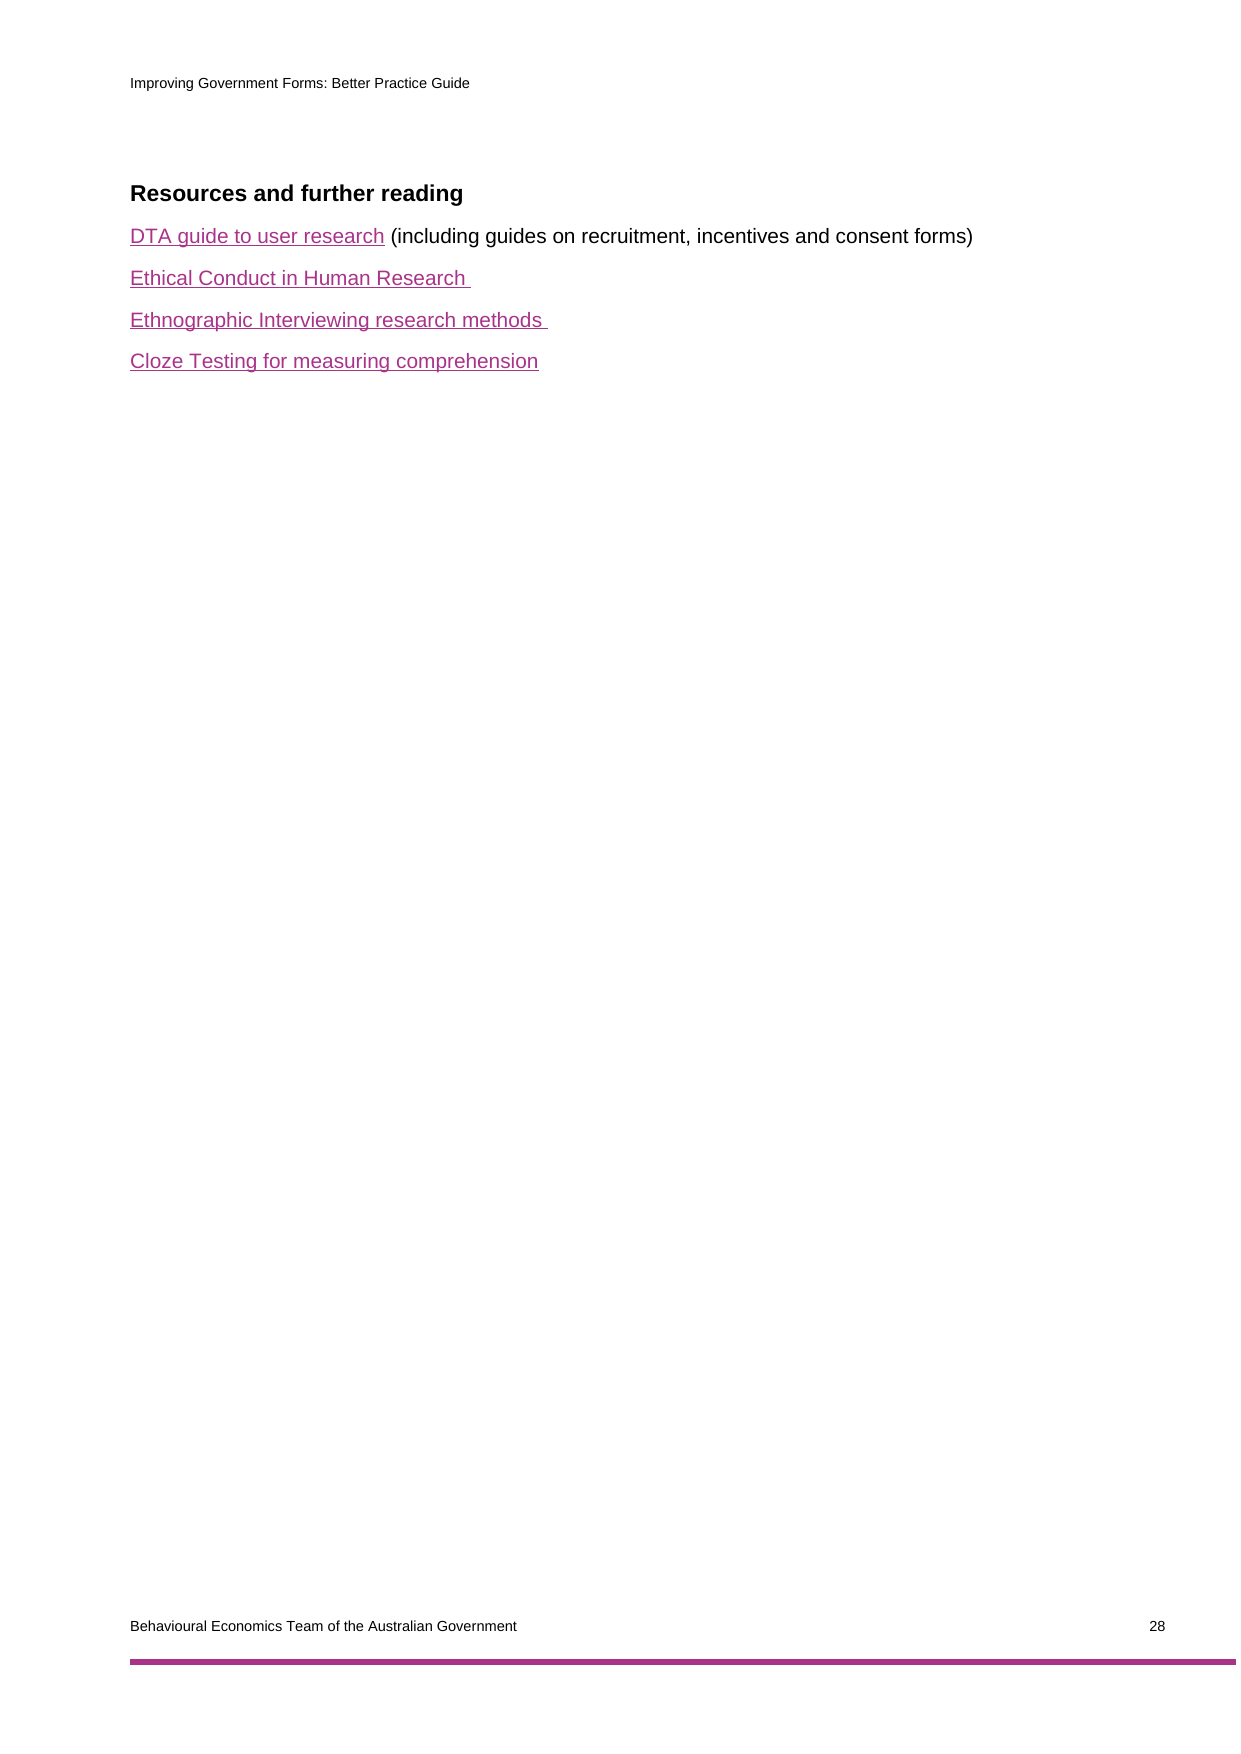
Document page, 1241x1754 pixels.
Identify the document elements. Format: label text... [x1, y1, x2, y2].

text Ethical Conduct in Human Research [130, 261, 1063, 290]
text DTA guide to user research (including guides on recruitment, incentives and consent forms) [130, 219, 1063, 248]
text Ethnographic Interviewing research methods [130, 302, 1063, 331]
subtitle Resources and further reading [130, 177, 1063, 206]
text Cloze Testing for measuring comprehension [130, 344, 1063, 373]
